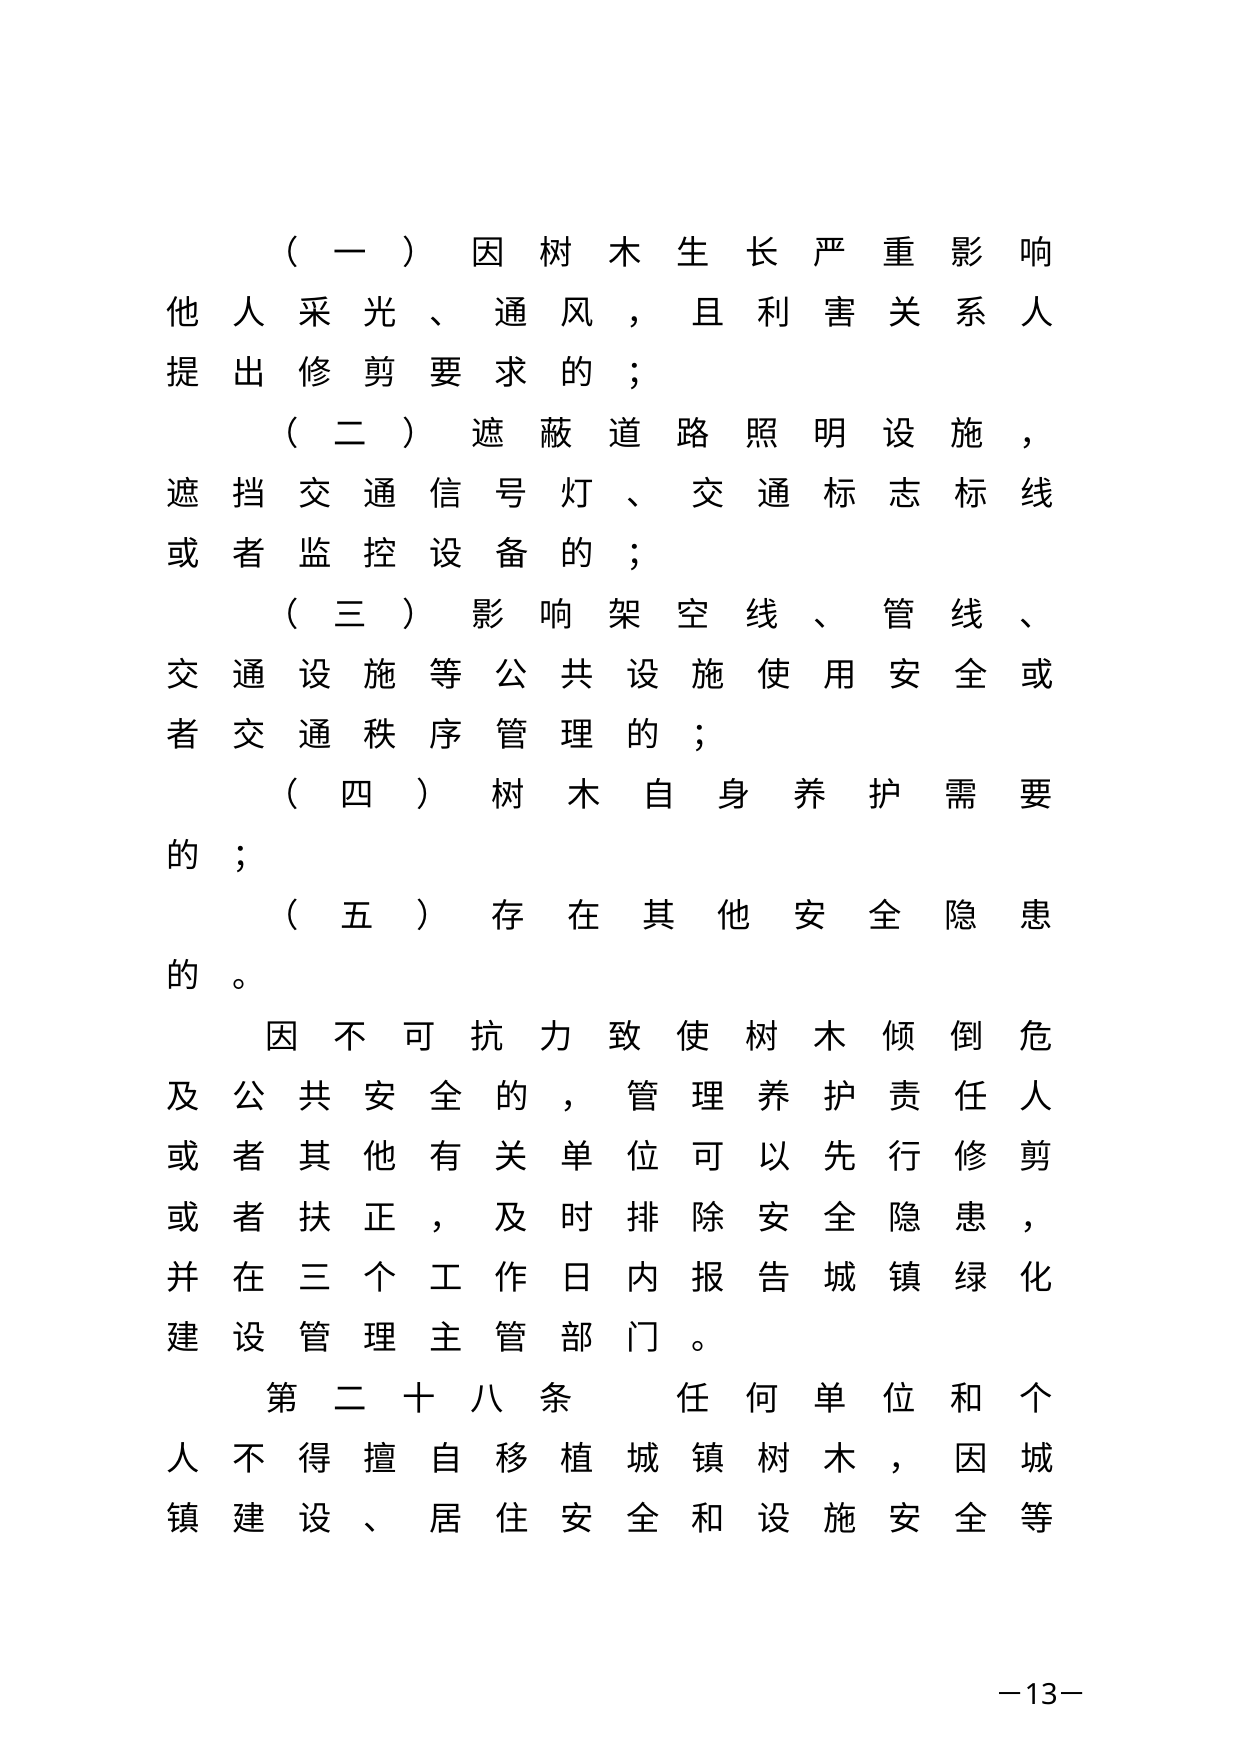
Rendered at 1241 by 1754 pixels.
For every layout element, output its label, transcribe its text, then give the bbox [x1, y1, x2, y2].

text （一）因树木生长严重影响他人采光、通风，且利害关系人提出修剪要求的； [167, 219, 1085, 400]
text （三）影响架空线、管线、交通设施等公共设施使用安全或者交通秩序管理的； [167, 581, 1085, 762]
text 因不可抗力致使树木倾倒危及公共安全的，管理养护责任人或者其他有关单位可以先行修剪或者扶正，及时排除安全隐患，并在三个工作日内报告城镇绿化建设管理主管部门。 [167, 1003, 1085, 1365]
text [167, 1365, 1085, 1546]
text （二）遮蔽道路照明设施，遮挡交通信号灯、交通标志标线或者监控设备的； [167, 400, 1085, 581]
text （四）树木自身养护需要的； [167, 762, 1085, 883]
text （五）存在其他安全隐患的。 [167, 883, 1085, 1003]
